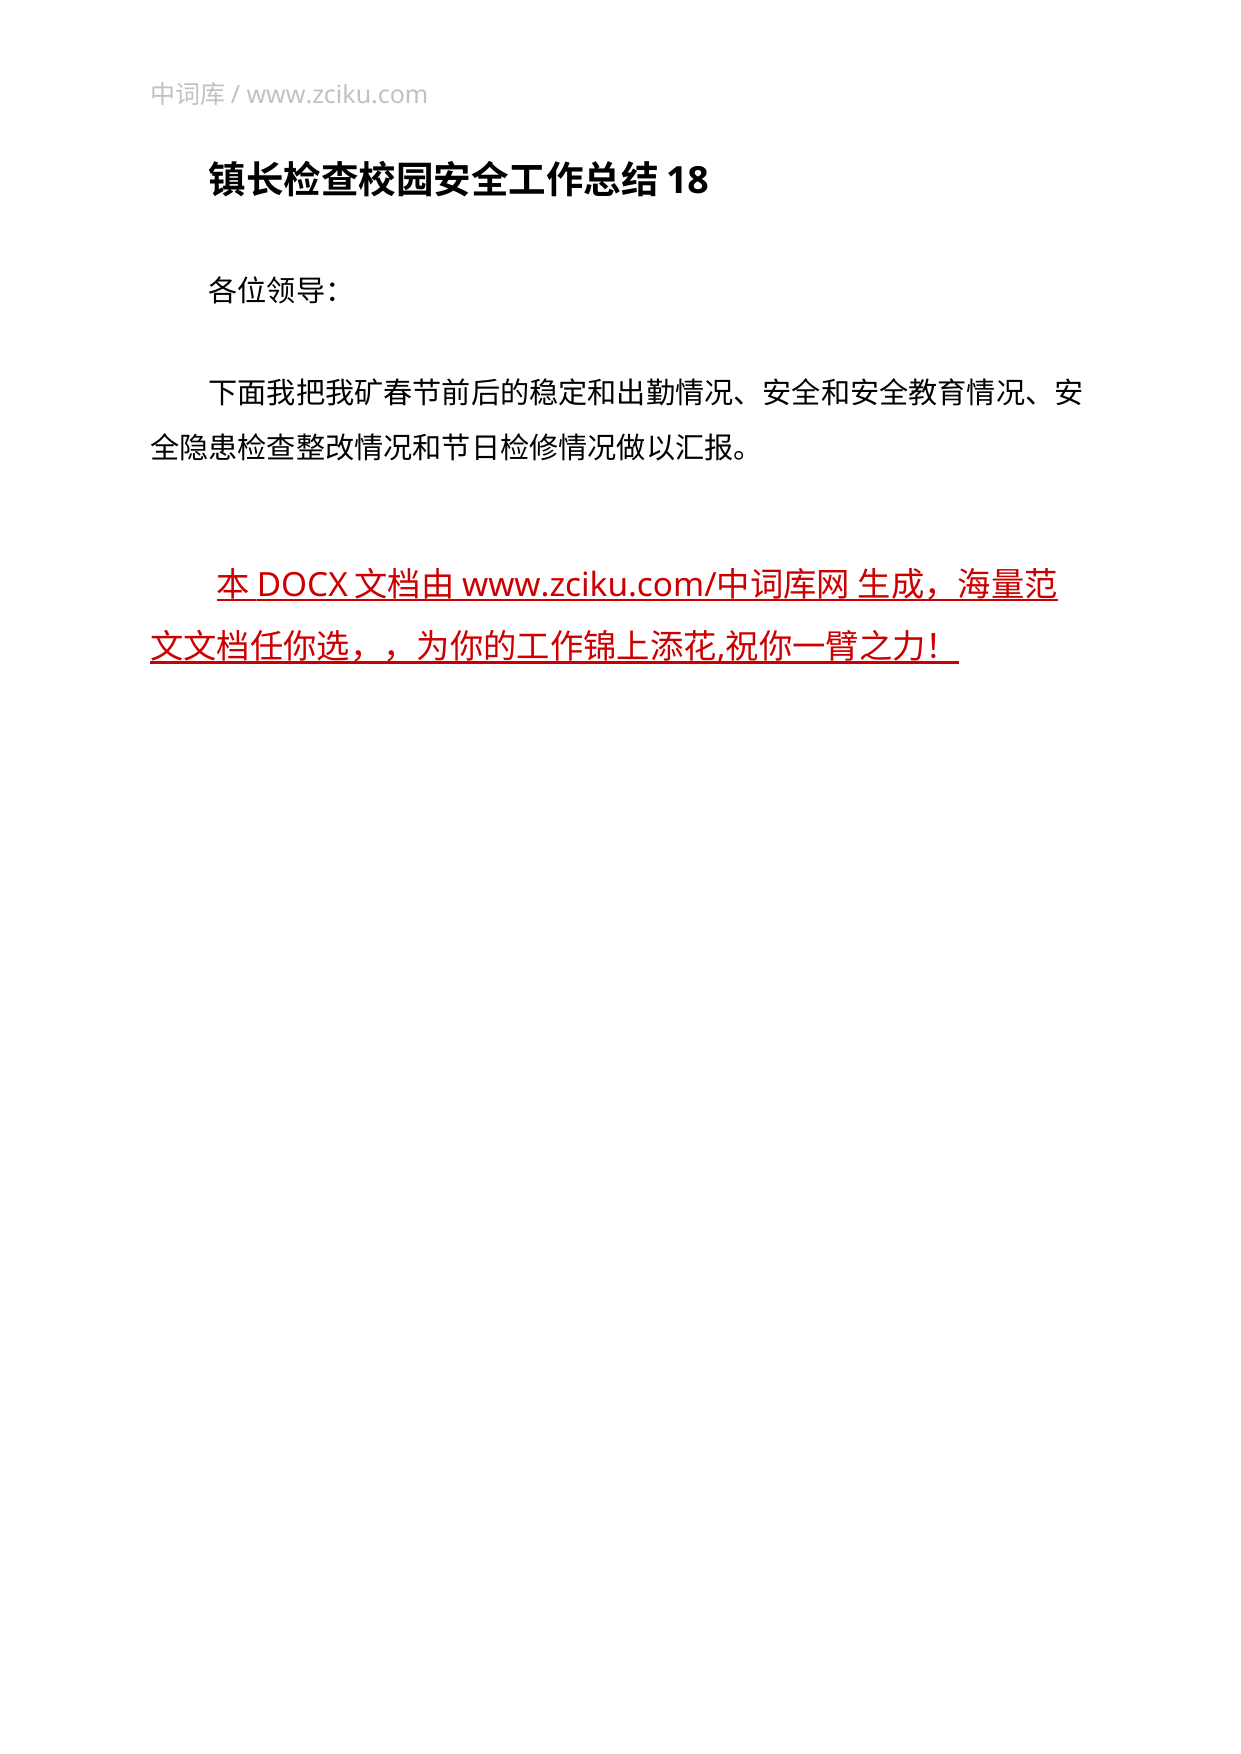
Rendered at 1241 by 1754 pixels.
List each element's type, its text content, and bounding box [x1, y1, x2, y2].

text 镇长检查校园安全工作总结18 [150, 150, 1090, 204]
text 下面我把我矿春节前后的稳定和出勤情况、安全和安全教育情况、安全隐患检查整改情况和节日检修情况做以汇报。 [150, 369, 1090, 467]
text 本DOCX文档由 www.zciku.com/中词库网 生成，海量范文文档任你选，，为你的工作锦上添花,祝你一臂之力！ [150, 557, 1090, 668]
text 各位领导： [150, 268, 1090, 310]
